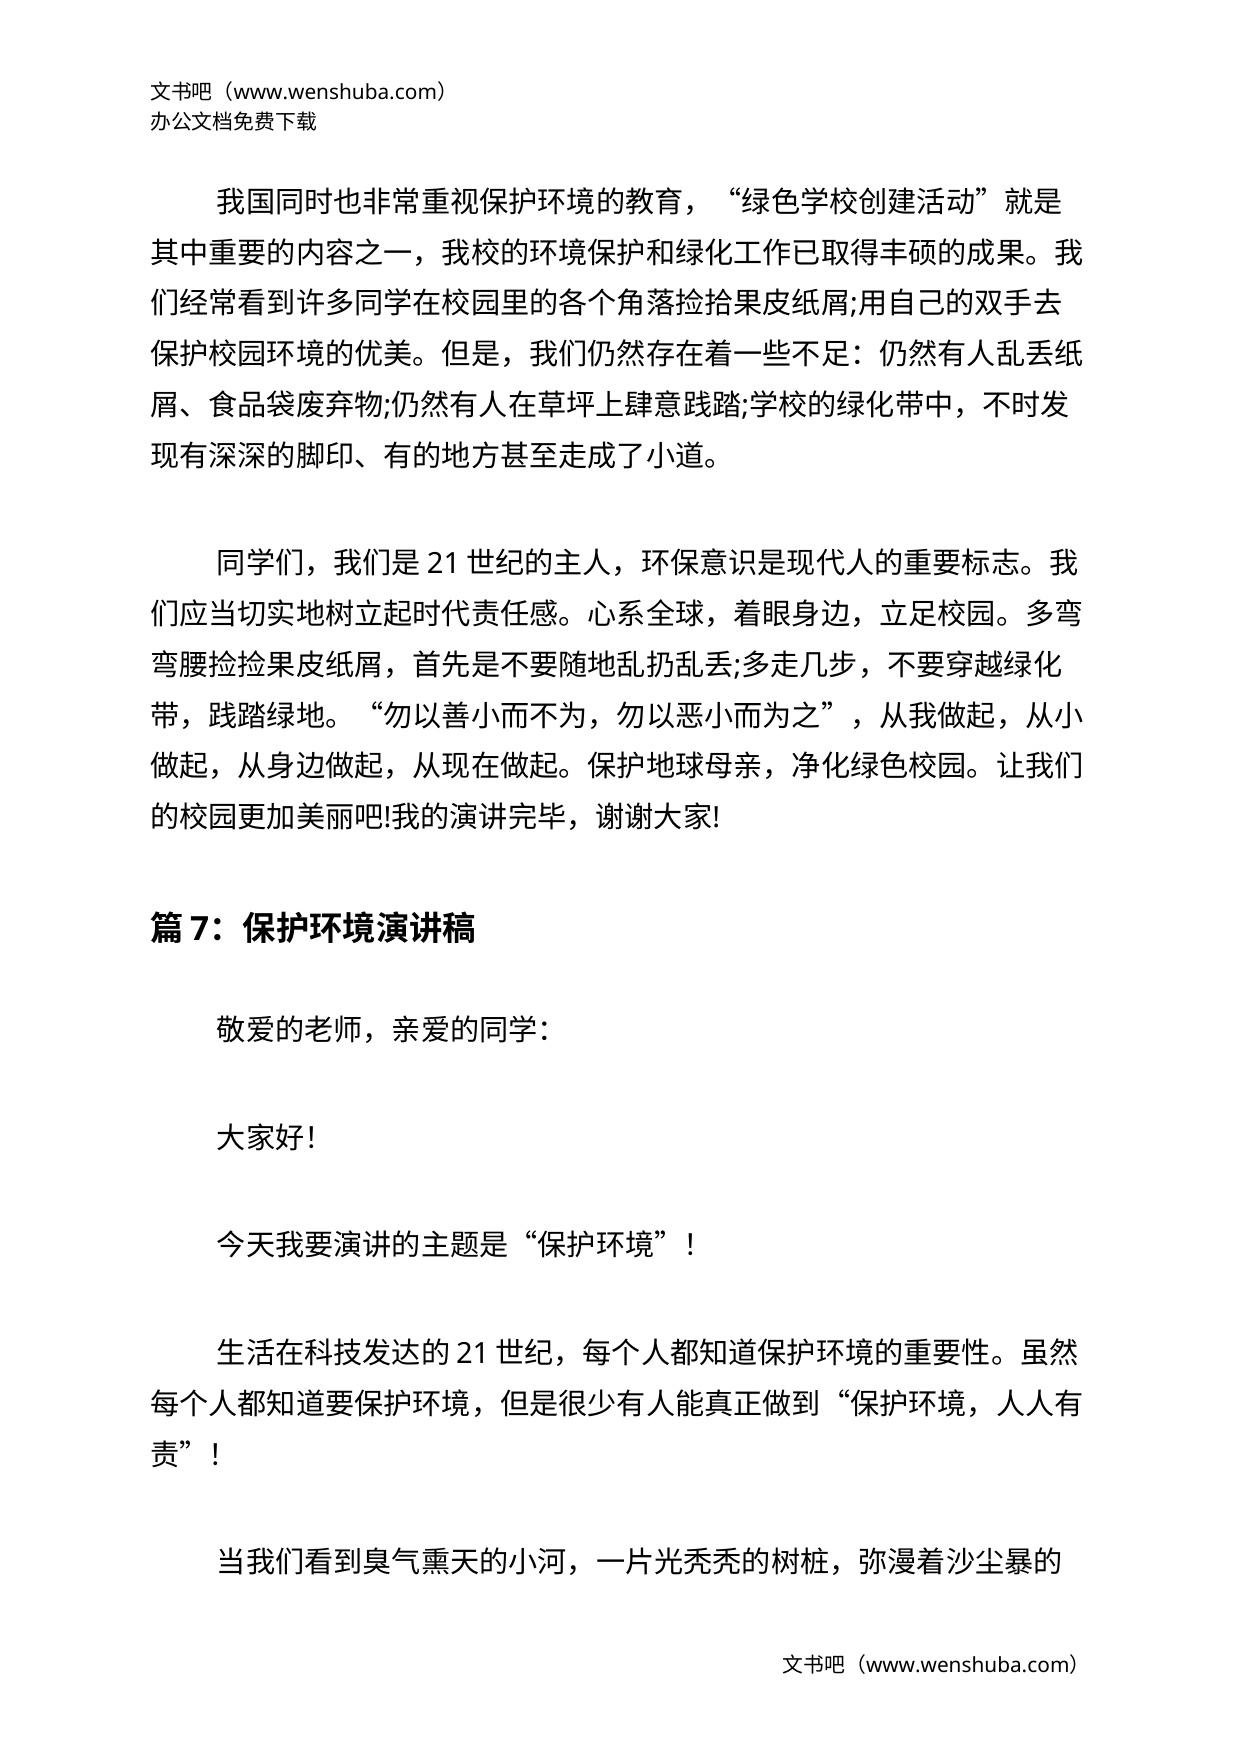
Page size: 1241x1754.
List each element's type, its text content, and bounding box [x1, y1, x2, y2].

text 今天我要演讲的主题是“保护环境”！ [150, 1222, 1090, 1264]
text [150, 1539, 1090, 1581]
text 同学们，我们是21世纪的主人，环保意识是现代人的重要标志。我们应当切实地树立起时代责任感。心系全球，着眼身边，立足校园。多弯弯腰捡捡果皮纸屑，首先是不要随地乱扔乱丢;多走几步，不要穿越绿化带，践踏绿地。“勿以善小而不为，勿以恶小而为之”，从我做起，从小做起，从身边做起，从现在做起。保护地球母亲，净化绿色校园。让我们的校园更加美丽吧!我的演讲完毕，谢谢大家! [150, 540, 1090, 836]
text 敬爱的老师，亲爱的同学： [150, 1007, 1090, 1049]
text 篇7：保护环境演讲稿 [150, 901, 1090, 950]
text 生活在科技发达的21世纪，每个人都知道保护环境的重要性。虽然每个人都知道要保护环境，但是很少有人能真正做到“保护环境，人人有责”！ [150, 1329, 1090, 1473]
text 我国同时也非常重视保护环境的教育，“绿色学校创建活动”就是其中重要的内容之一，我校的环境保护和绿化工作已取得丰硕的成果。我们经常看到许多同学在校园里的各个角落捡拾果皮纸屑;用自己的双手去保护校园环境的优美。但是，我们仍然存在着一些不足：仍然有人乱丢纸屑、食品袋废弃物;仍然有人在草坪上肆意践踏;学校的绿化带中，不时发现有深深的脚印、有的地方甚至走成了小道。 [150, 178, 1090, 474]
text 大家好！ [150, 1114, 1090, 1157]
